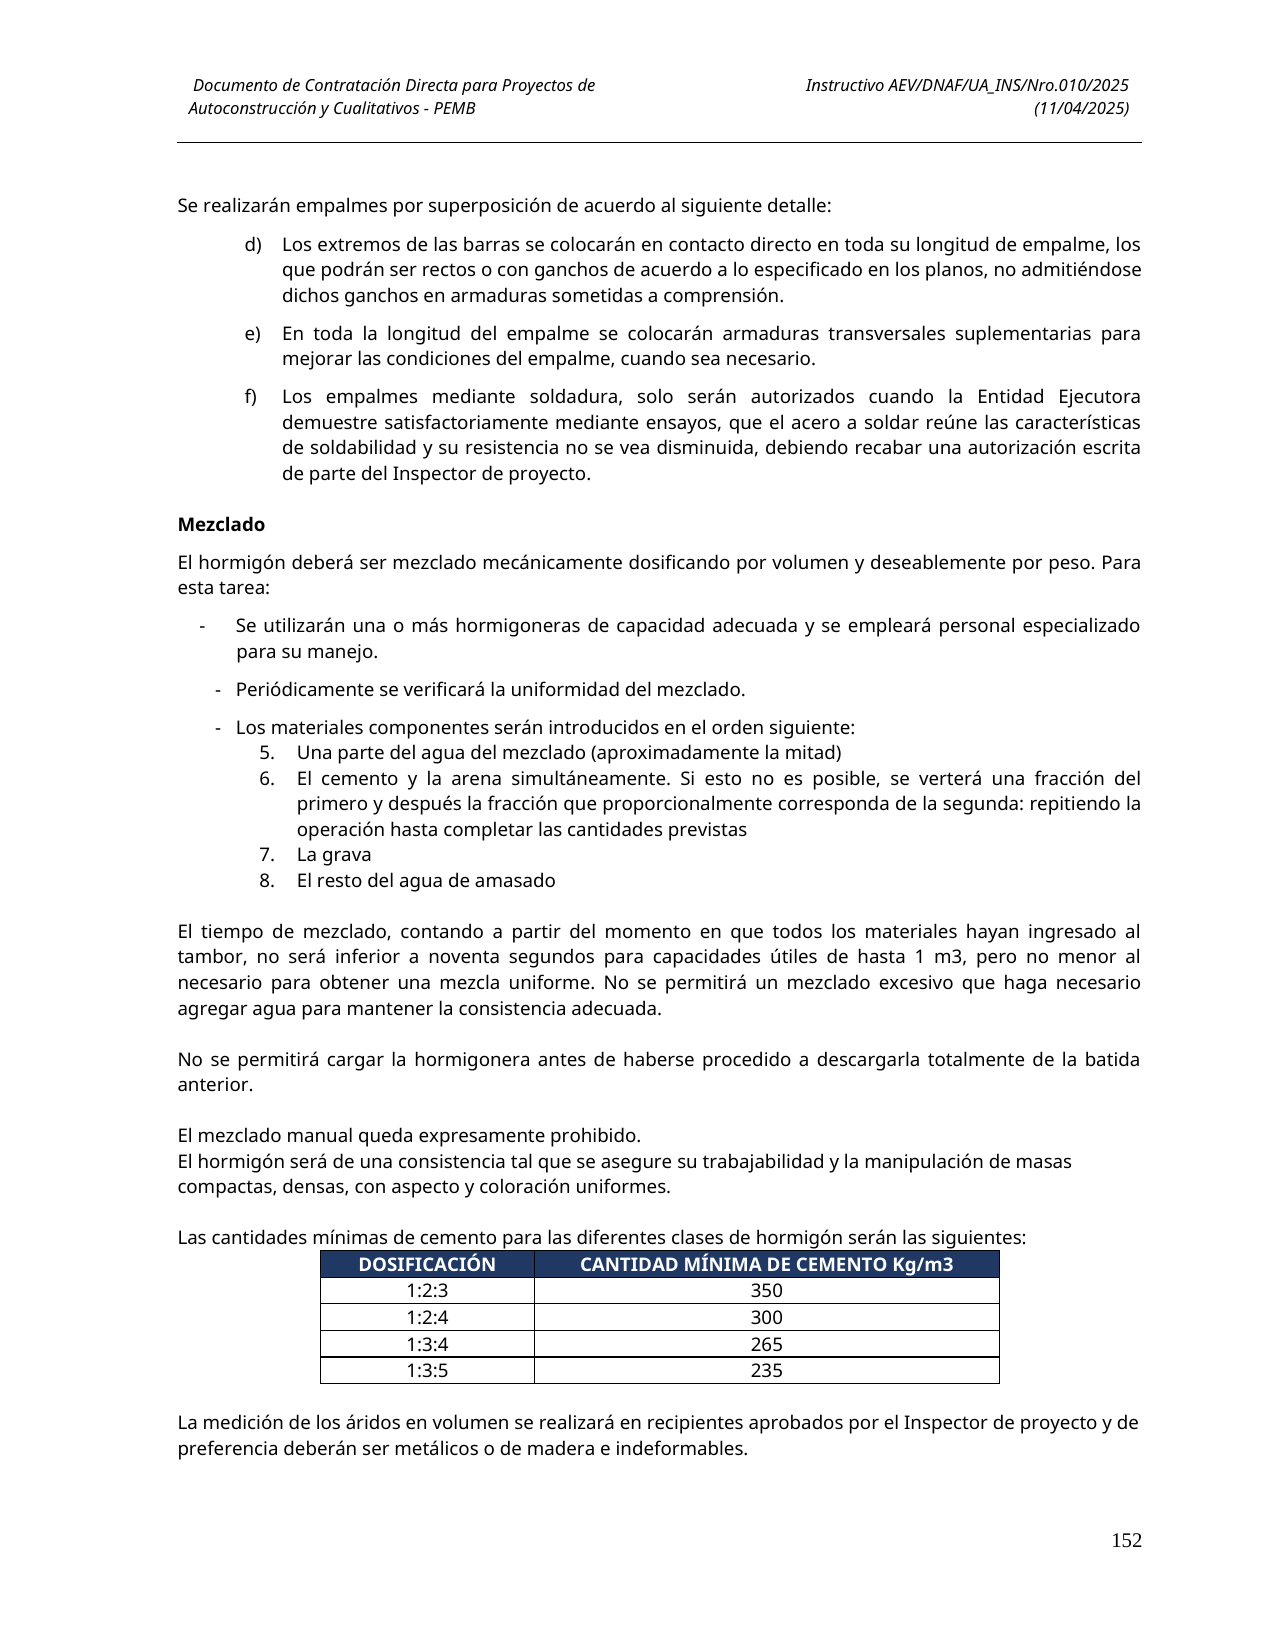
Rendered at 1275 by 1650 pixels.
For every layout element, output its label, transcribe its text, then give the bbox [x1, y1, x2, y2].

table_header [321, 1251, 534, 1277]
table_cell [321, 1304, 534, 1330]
list Se utilizarán una o más hormigoneras de capacidad adecuada y se empleará personal especializado para su manejo. [199, 613, 1142, 664]
list En toda la longitud del empalme se colocarán armaduras transversales suplementarias para mejorar las condiciones del empalme, cuando sea necesario. [244, 320, 1142, 371]
list Los materiales componentes serán introducidos en el orden siguiente: [215, 714, 1142, 740]
list Una parte del agua del mezclado (aproximadamente la mitad) [259, 740, 1142, 765]
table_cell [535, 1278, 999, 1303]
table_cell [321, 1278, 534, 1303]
text Se realizarán empalmes por superposición de acuerdo al siguiente detalle: [177, 193, 1142, 218]
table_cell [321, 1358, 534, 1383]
list El cemento y la arena simultáneamente. Si esto no es posible, se verterá una fracción del primero y después la fracción que proporcionalmente corresponda de la segunda: repitiendo la operación hasta completar las cantidades previstas [259, 765, 1142, 842]
list Los extremos de las barras se colocarán en contacto directo en toda su longitud de empalme, los que podrán ser rectos o con ganchos de acuerdo a lo especificado en los planos, no admitiéndose dichos ganchos en armaduras sometidas a comprensión. [244, 231, 1142, 307]
list La grava [259, 842, 1142, 867]
text Mezclado [177, 511, 1142, 537]
list Periódicamente se verificará la uniformidad del mezclado. [215, 676, 1142, 702]
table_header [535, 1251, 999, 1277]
text No se permitirá cargar la hormigonera antes de haberse procedido a descargarla totalmente de la batida anterior. [177, 1046, 1142, 1097]
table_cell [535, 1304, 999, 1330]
text Las cantidades mínimas de cemento para las diferentes clases de hormigón serán las siguientes: [177, 1224, 1142, 1250]
text La medición de los áridos en volumen se realizará en recipientes aprobados por el Inspector de proyecto y de preferencia deberán ser metálicos o de madera e indeformables. [177, 1409, 1142, 1461]
text El mezclado manual queda expresamente prohibido. [177, 1122, 1142, 1148]
list Los empalmes mediante soldadura, solo serán autorizados cuando la Entidad Ejecutora demuestre satisfactoriamente mediante ensayos, que el acero a soldar reúne las características de soldabilidad y su resistencia no se vea disminuida, debiendo recabar una autorización escrita de parte del Inspector de proyecto. [244, 383, 1142, 486]
text El hormigón deberá ser mezclado mecánicamente dosificando por volumen y deseablemente por peso. Para esta tarea: [177, 549, 1142, 600]
list El resto del agua de amasado [259, 867, 1142, 893]
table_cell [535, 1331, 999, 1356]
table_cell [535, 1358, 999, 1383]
text El tiempo de mezclado, contando a partir del momento en que todos los materiales hayan ingresado al tambor, no será inferior a noventa segundos para capacidades útiles de hasta 1 m3, pero no menor al necesario para obtener una mezcla uniforme. No se permitirá un mezclado excesivo que haga necesario agregar agua para mantener la consistencia adecuada. [177, 918, 1142, 1020]
text El hormigón será de una consistencia tal que se asegure su trabajabilidad y la manipulación de masas compactas, densas, con aspecto y coloración uniformes. [177, 1148, 1142, 1199]
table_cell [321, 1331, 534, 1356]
